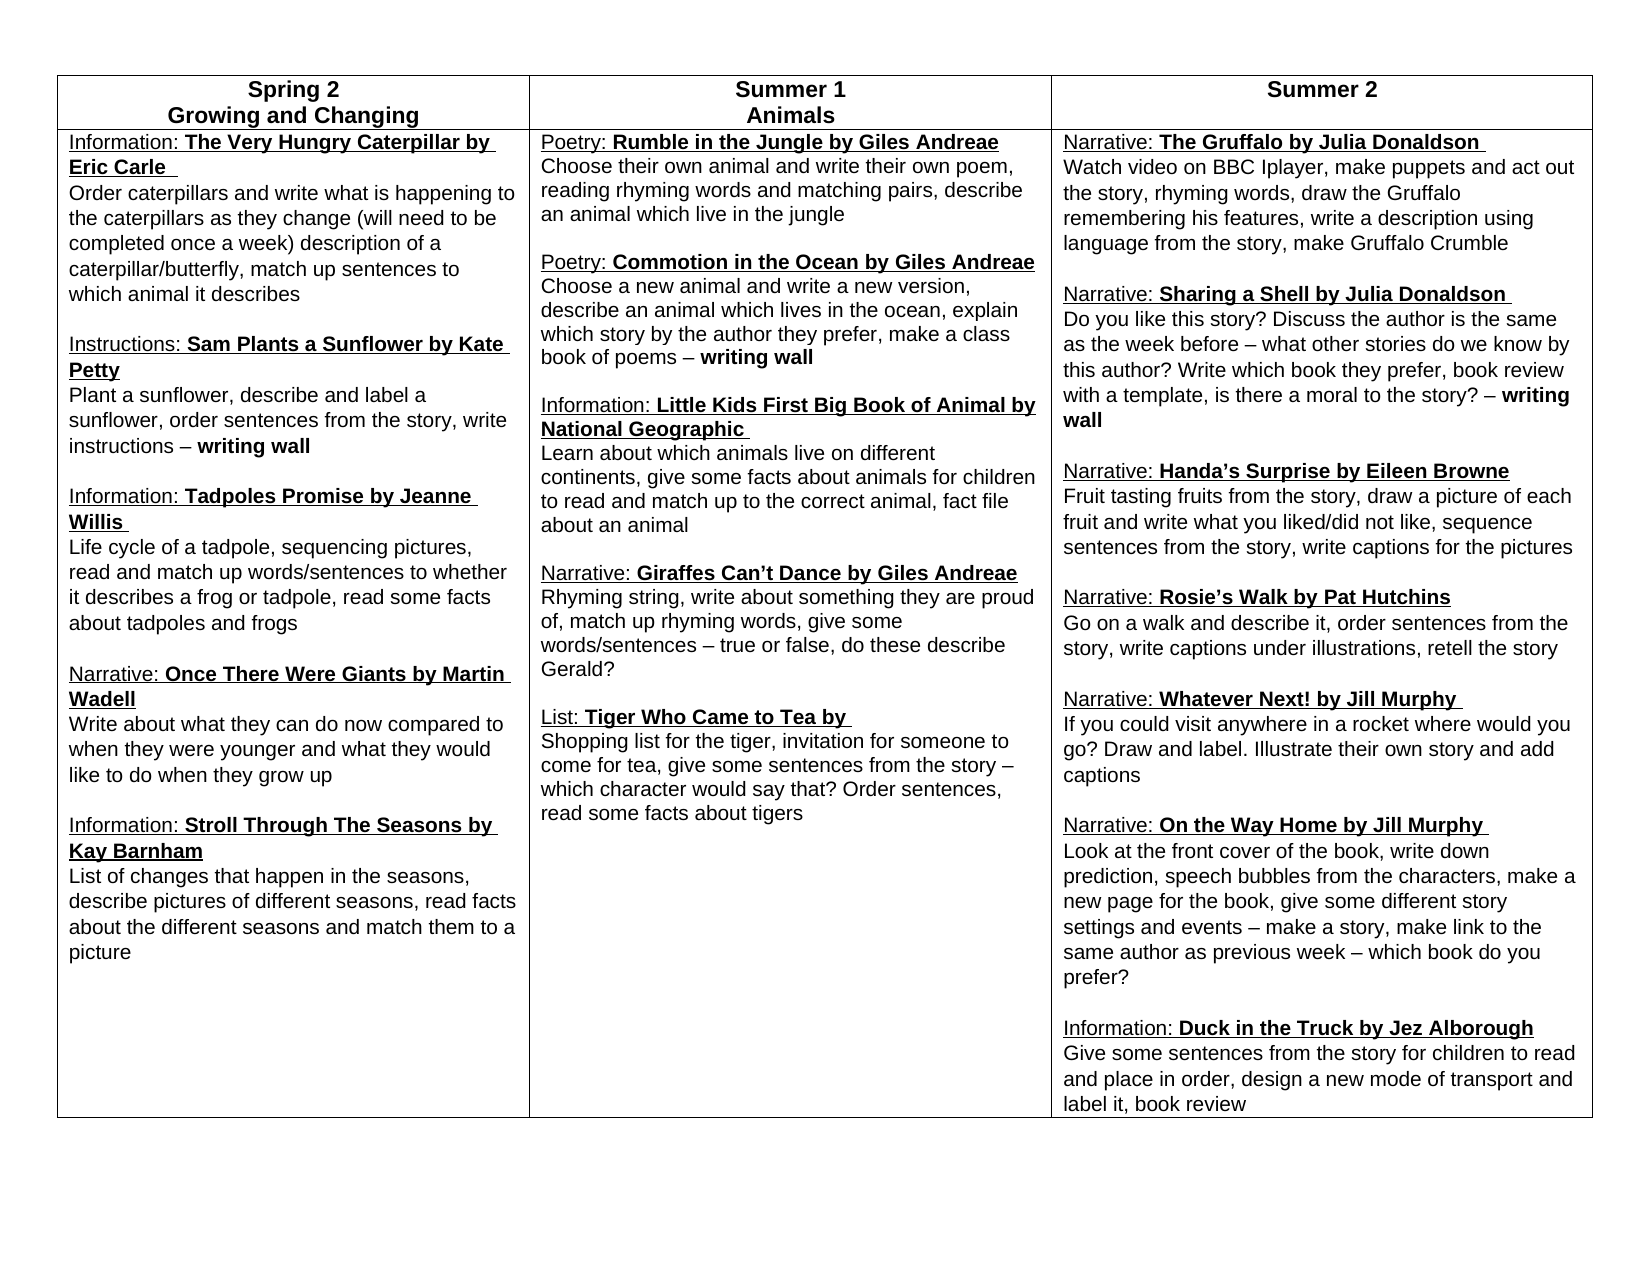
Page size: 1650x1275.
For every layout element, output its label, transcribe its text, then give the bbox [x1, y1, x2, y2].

table_cell Spring 2 Growing and Changing [58, 76, 529, 129]
table_cell Information: The Very Hungry Caterpillar by Eric Carle Order caterpillars and write what is happening to the caterpillars as they change (will need to be completed once a week) description of a caterpillar/butterfly, match up sentences to which animal it describes Instructions: Sam Plants a Sunflower by Kate Petty Plant a sunflower, describe and label a sunflower, order sentences from the story, write instructions – writing wall Information: Tadpoles Promise by Jeanne Willis Life cycle of a tadpole, sequencing pictures, read and match up words/sentences to whether it describes a frog or tadpole, read some facts about tadpoles and frogs Narrative: Once There Were Giants by Martin Wadell Write about what they can do now compared to when they were younger and what they would like to do when they grow up Information: Stroll Through The Seasons by Kay Barnham List of changes that happen in the seasons, describe pictures of different seasons, read facts about the different seasons and match them to a picture [58, 130, 529, 1117]
table_cell Summer 2 [1052, 76, 1592, 129]
table_cell Poetry: Rumble in the Jungle by Giles Andreae Choose their own animal and write their own poem, reading rhyming words and matching pairs, describe an animal which live in the jungle Poetry: Commotion in the Ocean by Giles Andreae Choose a new animal and write a new version, describe an animal which lives in the ocean, explain which story by the author they prefer, make a class book of poems – writing wall Information: Little Kids First Big Book of Animal by National Geographic Learn about which animals live on different continents, give some facts about animals for children to read and match up to the correct animal, fact file about an animal Narrative: Giraffes Can’t Dance by Giles Andreae Rhyming string, write about something they are proud of, match up rhyming words, give some words/sentences – true or false, do these describe Gerald? List: Tiger Who Came to Tea by Shopping list for the tiger, invitation for someone to come for tea, give some sentences from the story – which character would say that? Order sentences, read some facts about tigers [530, 130, 1051, 1117]
table_cell Narrative: The Gruffalo by Julia Donaldson Watch video on BBC Iplayer, make puppets and act out the story, rhyming words, draw the Gruffalo remembering his features, write a description using language from the story, make Gruffalo Crumble Narrative: Sharing a Shell by Julia Donaldson Do you like this story? Discuss the author is the same as the week before – what other stories do we know by this author? Write which book they prefer, book review with a template, is there a moral to the story? – writing wall Narrative: Handa’s Surprise by Eileen Browne Fruit tasting fruits from the story, draw a picture of each fruit and write what you liked/did not like, sequence sentences from the story, write captions for the pictures Narrative: Rosie’s Walk by Pat Hutchins Go on a walk and describe it, order sentences from the story, write captions under illustrations, retell the story Narrative: Whatever Next! by Jill Murphy If you could visit anywhere in a rocket where would you go? Draw and label. Illustrate their own story and add captions Narrative: On the Way Home by Jill Murphy Look at the front cover of the book, write down prediction, speech bubbles from the characters, make a new page for the book, give some different story settings and events – make a story, make link to the same author as previous week – which book do you prefer? Information: Duck in the Truck by Jez Alborough Give some sentences from the story for children to read and place in order, design a new mode of transport and label it, book review [1052, 130, 1592, 1117]
table_cell Summer 1 Animals [530, 76, 1051, 129]
